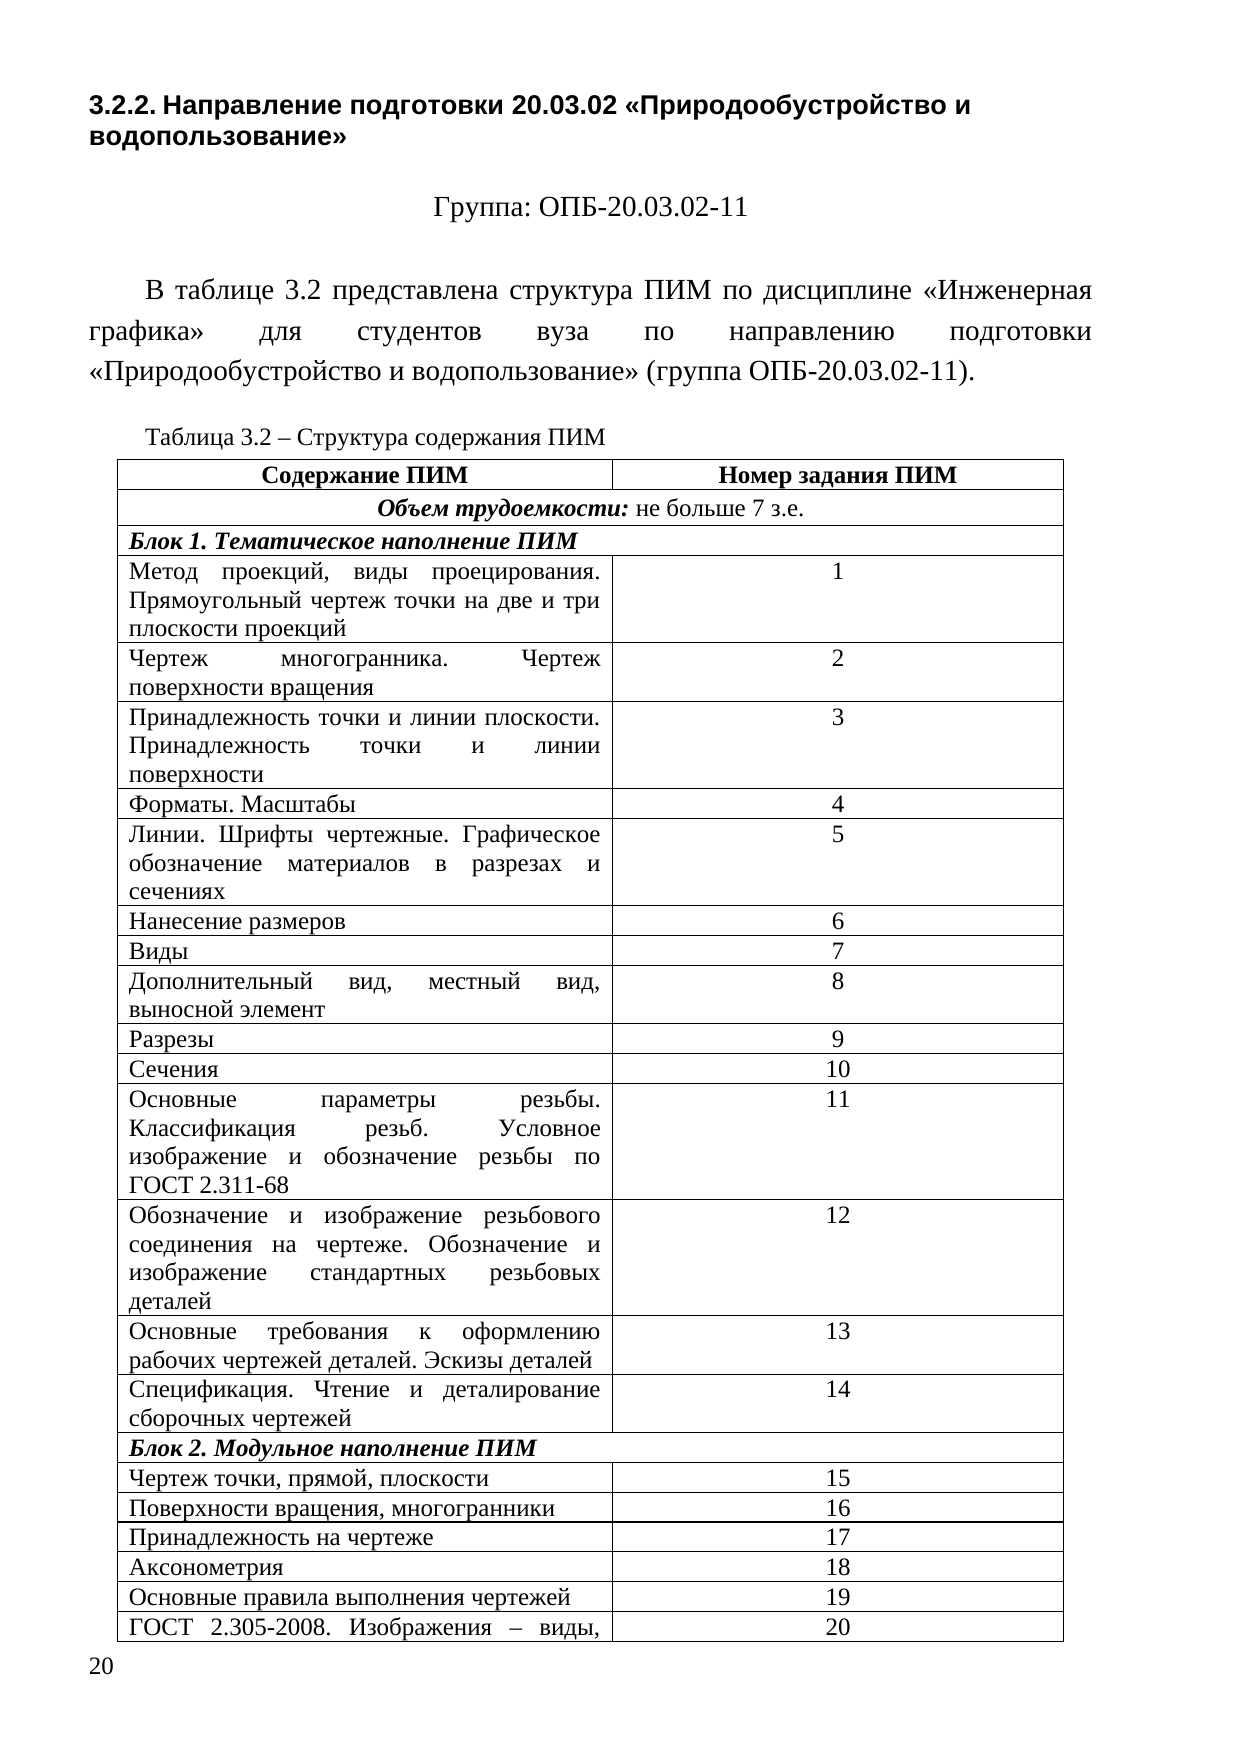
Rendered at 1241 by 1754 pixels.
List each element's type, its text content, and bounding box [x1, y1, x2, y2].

table_cell Основные параметры резьбы. Классификация резьб. Условное изображение и обозначение резьбы по ГОСТ 2.311-68 [118, 1084, 612, 1199]
table_cell 4 [613, 789, 1063, 818]
table_cell 18 [613, 1552, 1063, 1581]
table_cell 8 [613, 966, 1063, 1023]
table_cell 2 [613, 643, 1063, 701]
table_cell Принадлежность на чертеже [118, 1523, 612, 1551]
text В таблице 3.2 представлена структура ПИМ по дисциплине «Инженерная графика» для студентов вуза по направлению подготовки «Природообустройство и водопользование» (группа ОПБ-20.03.02-11). [89, 272, 1092, 386]
table_cell Линии. Шрифты чертежные. Графическое обозначение материалов в разрезах и сечениях [118, 819, 612, 905]
table_cell Основные требования к оформлению рабочих чертежей деталей. Эскизы деталей [118, 1316, 612, 1373]
table_cell 16 [613, 1493, 1063, 1521]
table_cell Нанесение размеров [118, 906, 612, 935]
table_cell ГОСТ 2.305-2008. Изображения – виды, разрезы, сечения [118, 1612, 612, 1641]
table_cell 5 [613, 819, 1063, 905]
table_cell Принадлежность точки и линии плоскости. Принадлежность точки и линии поверхности [118, 702, 612, 788]
table_cell Блок 1. Тематическое наполнение ПИМ [118, 526, 1063, 555]
table_cell 17 [613, 1523, 1063, 1551]
table_cell 3 [613, 702, 1063, 788]
table_header Содержание ПИМ [118, 460, 612, 489]
table_cell 12 [613, 1200, 1063, 1315]
table_cell 1 [613, 556, 1063, 642]
table_cell Чертеж точки, прямой, плоскости [118, 1463, 612, 1492]
table_cell 6 [613, 906, 1063, 935]
table_cell Разрезы [118, 1024, 612, 1053]
table_cell Аксонометрия [118, 1552, 612, 1581]
table_cell Сечения [118, 1054, 612, 1083]
table_cell Объем трудоемкости: не больше 7 з.е. [118, 490, 1063, 525]
table_cell 15 [613, 1463, 1063, 1492]
table_cell 19 [613, 1582, 1063, 1611]
table_cell Поверхности вращения, многогранники [118, 1493, 612, 1521]
text Таблица 3.2 – Структура содержания ПИМ [89, 422, 1092, 451]
table_cell Обозначение и изображение резьбового соединения на чертеже. Обозначение и изображение стандартных резьбовых деталей [118, 1200, 612, 1315]
table_cell Дополнительный вид, местный вид, выносной элемент [118, 966, 612, 1023]
table_header Номер задания ПИМ [613, 460, 1063, 489]
table_cell 14 [613, 1375, 1063, 1432]
table_cell 11 [613, 1084, 1063, 1199]
table_cell 20 [613, 1612, 1063, 1641]
table_cell Чертеж многогранника. Чертеж поверхности вращения [118, 643, 612, 701]
text Группа: ОПБ-20.03.02-11 [89, 189, 1092, 222]
table_cell 7 [613, 936, 1063, 965]
table_cell 9 [613, 1024, 1063, 1053]
table_cell 13 [613, 1316, 1063, 1373]
text Направление подготовки 20.03.02 «Природообустройство и водопользование» [89, 89, 1092, 151]
table_cell Спецификация. Чтение и деталирование сборочных чертежей [118, 1375, 612, 1432]
table_cell 10 [613, 1054, 1063, 1083]
table_cell Метод проекций, виды проецирования. Прямоугольный чертеж точки на две и три плоскости проекций [118, 556, 612, 642]
table_cell Форматы. Масштабы [118, 789, 612, 818]
table_cell Блок 2. Модульное наполнение ПИМ [118, 1433, 1063, 1462]
table_cell Виды [118, 936, 612, 965]
table_cell Основные правила выполнения чертежей [118, 1582, 612, 1611]
